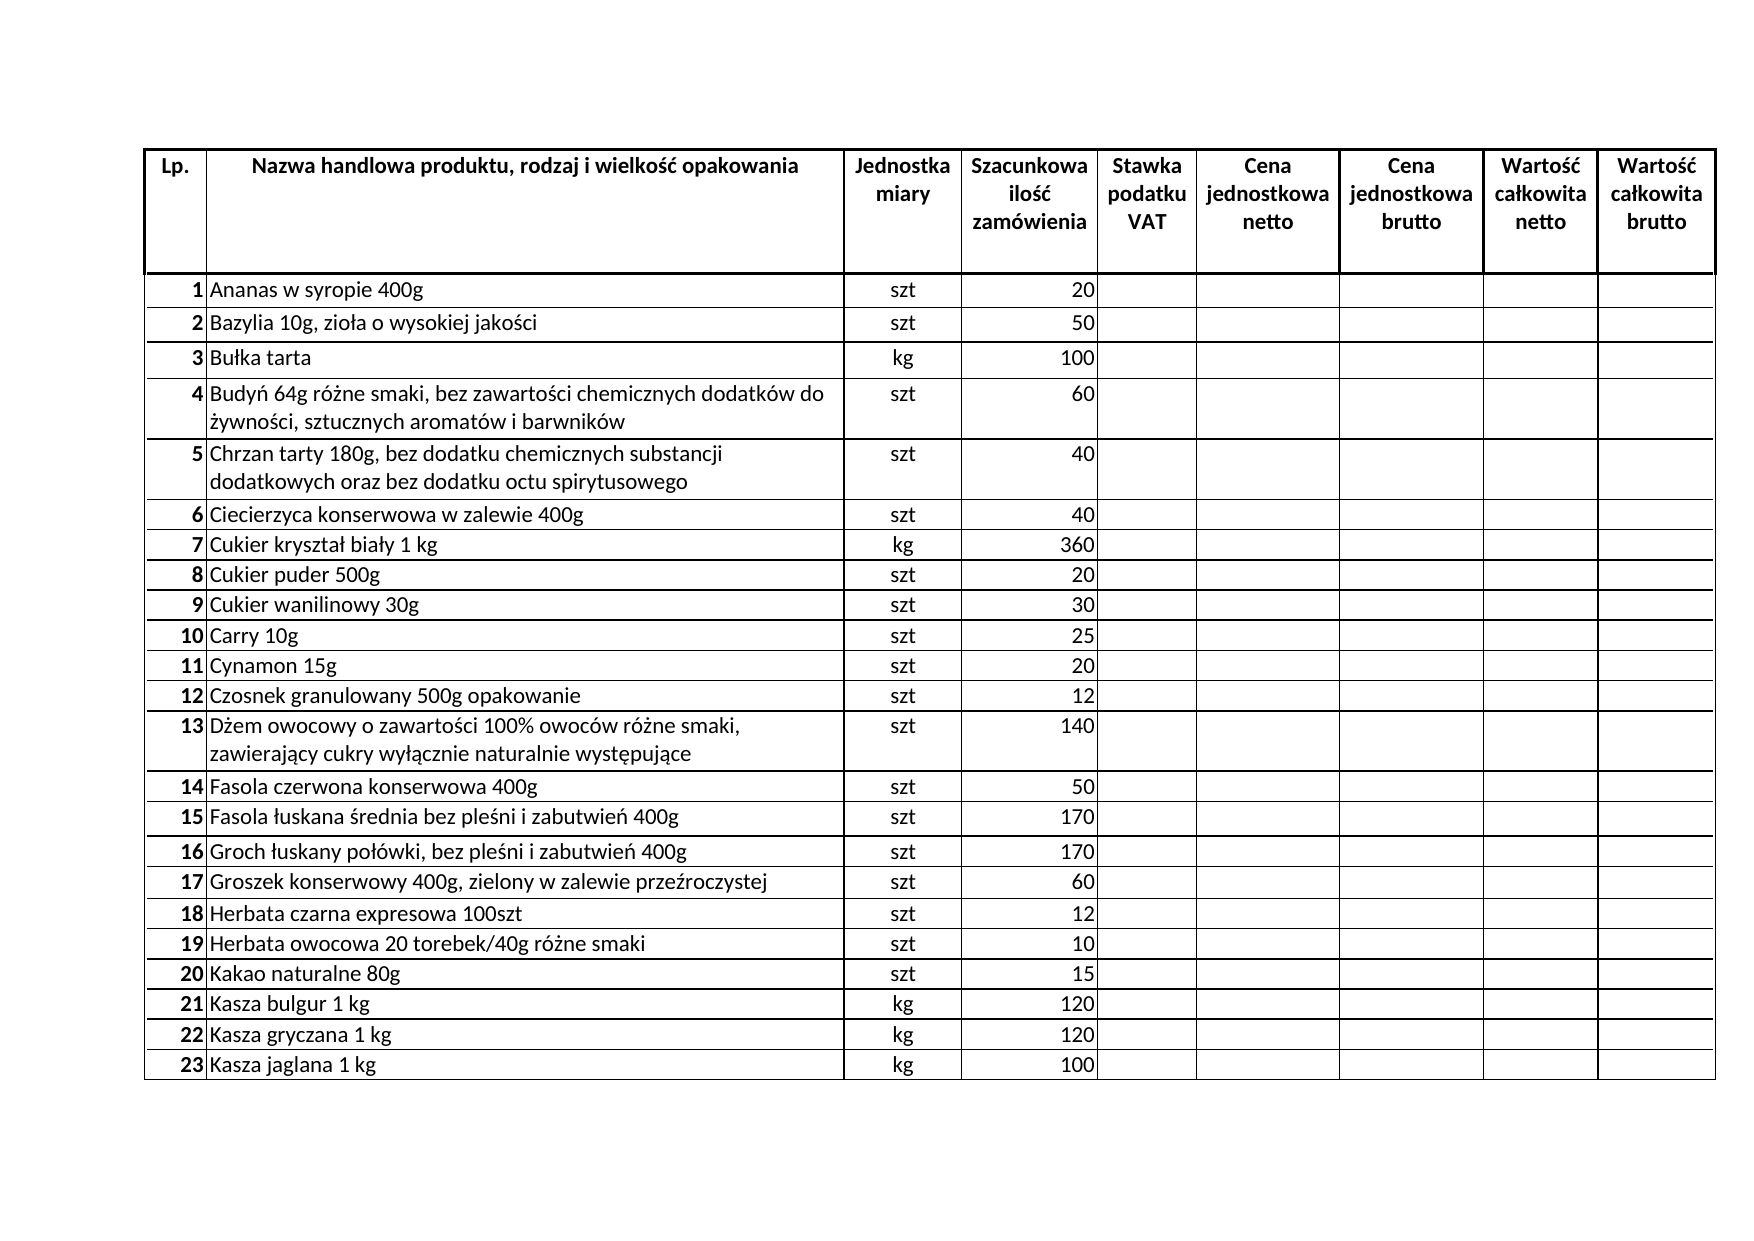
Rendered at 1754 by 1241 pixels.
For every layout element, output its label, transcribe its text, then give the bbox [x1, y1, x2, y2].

table_cell [1484, 960, 1597, 988]
table_cell [1340, 379, 1483, 438]
table_cell Czosnek granulowany 500g opakowanie [207, 681, 843, 710]
table_cell 40 [962, 500, 1097, 529]
table_cell [1484, 772, 1597, 801]
table_cell 170 [962, 802, 1097, 835]
table_cell Ananas w syropie 400g [207, 275, 843, 306]
table_cell 6 [145, 499, 206, 529]
table_cell [1340, 990, 1483, 1018]
table_cell kg [845, 1020, 961, 1048]
table_cell szt [845, 500, 961, 529]
table_cell [1484, 990, 1597, 1018]
table_cell [1098, 379, 1196, 438]
table_cell [1484, 867, 1597, 897]
table_cell szt [845, 867, 961, 897]
table_cell [1098, 712, 1196, 770]
table_cell 1 [145, 273, 206, 306]
table_cell [1484, 275, 1597, 306]
table_cell szt [845, 837, 961, 866]
table_cell 12 [962, 899, 1097, 928]
table_cell [1340, 1020, 1483, 1048]
table_cell szt [845, 308, 961, 341]
table_cell Cukier wanilinowy 30g [207, 591, 843, 619]
table_cell [1098, 802, 1196, 835]
table_cell szt [845, 651, 961, 680]
table_cell [1197, 561, 1339, 589]
table_cell [1197, 651, 1339, 680]
table_cell 100 [962, 1050, 1097, 1079]
table_cell 17 [145, 866, 206, 897]
table_cell [1197, 867, 1339, 897]
table_cell [1599, 499, 1715, 529]
table_cell [1599, 866, 1715, 897]
table_cell [1197, 500, 1339, 529]
table_cell [1197, 960, 1339, 988]
table_cell Wartość całkowita brutto [1599, 151, 1714, 272]
table_cell szt [845, 899, 961, 928]
table_cell [1098, 343, 1196, 377]
table_cell Wartość całkowita netto [1485, 151, 1596, 272]
table_cell [1599, 988, 1715, 1018]
table_cell 360 [962, 530, 1097, 559]
table_cell Cena jednostkowa netto [1197, 151, 1338, 272]
table_cell szt [845, 681, 961, 710]
table_cell Kakao naturalne 80g [207, 960, 843, 988]
table_cell 12 [145, 680, 206, 710]
table_cell 100 [962, 343, 1097, 377]
table_cell [1197, 802, 1339, 835]
table_cell 14 [145, 770, 206, 801]
table_cell [1098, 772, 1196, 801]
table_cell [1197, 712, 1339, 770]
table_cell [1340, 837, 1483, 866]
table_cell [1484, 712, 1597, 770]
table_cell [1340, 343, 1483, 377]
table_cell [1340, 308, 1483, 341]
table_cell [1340, 561, 1483, 589]
table_cell [1599, 306, 1715, 341]
table_cell [1197, 899, 1339, 928]
table_cell [1599, 710, 1715, 770]
table_cell Fasola czerwona konserwowa 400g [207, 772, 843, 801]
table_cell [1340, 651, 1483, 680]
table_cell Chrzan tarty 180g, bez dodatku chemicznych substancji dodatkowych oraz bez dodatku octu spirytusowego [207, 440, 843, 498]
table_cell [1098, 651, 1196, 680]
table_cell 30 [962, 591, 1097, 619]
table_cell [1098, 500, 1196, 529]
table_cell [1484, 651, 1597, 680]
table_cell [1340, 530, 1483, 559]
table_cell Groszek konserwowy 400g, zielony w zalewie przeźroczystej [207, 867, 843, 897]
table_cell 20 [145, 958, 206, 988]
table_cell [1599, 341, 1715, 377]
table_cell 11 [145, 650, 206, 680]
table_cell [1197, 343, 1339, 377]
table_cell [1484, 561, 1597, 589]
table_cell [1599, 529, 1715, 559]
table_cell Herbata czarna expresowa 100szt [207, 899, 843, 928]
table_cell 12 [962, 681, 1097, 710]
table_cell [1197, 837, 1339, 866]
table_cell 50 [962, 308, 1097, 341]
table_cell szt [845, 379, 961, 438]
table_cell [1340, 440, 1483, 498]
table_cell 22 [145, 1018, 206, 1048]
table_cell [1599, 589, 1715, 619]
table_cell 50 [962, 772, 1097, 801]
table_cell 60 [962, 379, 1097, 438]
table_cell [1599, 650, 1715, 680]
table_cell [1484, 308, 1597, 341]
table_cell [1599, 770, 1715, 801]
table_cell Nazwa handlowa produktu, rodzaj i wielkość opakowania [207, 151, 843, 272]
table_cell [1098, 440, 1196, 498]
table_cell Bazylia 10g, zioła o wysokiej jakości [207, 308, 843, 341]
table_cell [1340, 899, 1483, 928]
table_cell 4 [145, 378, 206, 438]
table_cell [1197, 990, 1339, 1018]
table_cell [1484, 440, 1597, 498]
table_cell Kasza bulgur 1 kg [207, 990, 843, 1018]
table_cell [1484, 1050, 1597, 1079]
table_cell Jednostka miary [845, 151, 961, 272]
table_cell [1340, 591, 1483, 619]
table_cell Cena jednostkowa brutto [1341, 151, 1482, 272]
table_cell [1484, 379, 1597, 438]
table_cell [1197, 308, 1339, 341]
table_cell [1098, 308, 1196, 341]
table_cell kg [845, 343, 961, 377]
table_cell [1484, 802, 1597, 835]
table_cell [1340, 500, 1483, 529]
table_cell [1197, 1020, 1339, 1048]
table_cell 25 [962, 621, 1097, 649]
table_cell 16 [145, 835, 206, 866]
table_cell [1340, 929, 1483, 958]
table_cell 10 [962, 929, 1097, 958]
table_cell [1197, 681, 1339, 710]
table_cell [1340, 712, 1483, 770]
table_cell Cukier kryształ biały 1 kg [207, 530, 843, 559]
table_cell 20 [962, 651, 1097, 680]
table_cell [1197, 591, 1339, 619]
table_cell 8 [145, 559, 206, 589]
table_cell szt [845, 275, 961, 306]
table_cell [1098, 867, 1196, 897]
table_cell [1197, 772, 1339, 801]
table_cell szt [845, 772, 961, 801]
table_cell [1098, 837, 1196, 866]
table_cell 40 [962, 440, 1097, 498]
table_cell [1098, 1020, 1196, 1048]
table_cell [1098, 591, 1196, 619]
table_cell 15 [145, 801, 206, 835]
table_cell [1484, 929, 1597, 958]
table_cell szt [845, 802, 961, 835]
table_cell kg [845, 1050, 961, 1079]
table_cell [1599, 801, 1715, 835]
table_cell [1484, 1020, 1597, 1048]
table_cell Fasola łuskana średnia bez pleśni i zabutwień 400g [207, 802, 843, 835]
table_cell 7 [145, 529, 206, 559]
table_cell [1197, 1050, 1339, 1079]
table_cell kg [845, 990, 961, 1018]
table_cell Stawka podatku VAT [1098, 151, 1196, 272]
table_cell 13 [145, 710, 206, 770]
table_cell [1484, 530, 1597, 559]
table_cell [1484, 837, 1597, 866]
table_cell [1197, 929, 1339, 958]
table_cell 5 [145, 438, 206, 498]
table_cell Szacunkowa ilość zamówienia [962, 151, 1097, 272]
table_cell [1098, 681, 1196, 710]
table_cell Carry 10g [207, 621, 843, 649]
table_cell 20 [962, 275, 1097, 306]
table_cell [1599, 928, 1715, 958]
table_cell [1599, 378, 1715, 438]
table_cell [1098, 1050, 1196, 1079]
table_cell [1599, 1049, 1715, 1079]
table_cell 2 [145, 306, 206, 341]
table_cell Budyń 64g różne smaki, bez zawartości chemicznych dodatków do żywności, sztucznych aromatów i barwników [207, 379, 843, 438]
table_cell [1098, 960, 1196, 988]
table_cell [1599, 898, 1715, 928]
table_cell [1599, 680, 1715, 710]
table_cell [1484, 500, 1597, 529]
table_cell szt [845, 440, 961, 498]
table_cell Cynamon 15g [207, 651, 843, 680]
table_cell Dżem owocowy o zawartości 100% owoców różne smaki, zawierający cukry wyłącznie naturalnie występujące [207, 712, 843, 770]
table_cell [1340, 960, 1483, 988]
table_cell [1599, 619, 1715, 649]
table_cell [1340, 621, 1483, 649]
table_cell 3 [145, 341, 206, 377]
table_cell 120 [962, 990, 1097, 1018]
table_cell [1340, 681, 1483, 710]
table_cell kg [845, 530, 961, 559]
table_cell 21 [145, 988, 206, 1018]
table_cell [1484, 343, 1597, 377]
table_cell [1484, 681, 1597, 710]
table_cell [1098, 530, 1196, 559]
table_cell [1098, 899, 1196, 928]
table_cell [1197, 275, 1339, 306]
table_cell 140 [962, 712, 1097, 770]
table_cell [1484, 591, 1597, 619]
table_cell [1484, 899, 1597, 928]
table_cell [1098, 929, 1196, 958]
table_cell szt [845, 960, 961, 988]
table_cell 60 [962, 867, 1097, 897]
table_cell 9 [145, 589, 206, 619]
table_cell szt [845, 591, 961, 619]
table_cell 19 [145, 928, 206, 958]
table_cell szt [845, 712, 961, 770]
table_cell [1484, 621, 1597, 649]
table_cell Kasza jaglana 1 kg [207, 1050, 843, 1079]
table_cell [1340, 867, 1483, 897]
table_cell szt [845, 621, 961, 649]
table_cell Groch łuskany połówki, bez pleśni i zabutwień 400g [207, 837, 843, 866]
table_cell 23 [145, 1049, 206, 1079]
table_cell [1599, 559, 1715, 589]
table_cell [1197, 621, 1339, 649]
table_cell [1340, 772, 1483, 801]
table_cell [1340, 802, 1483, 835]
table_cell Kasza gryczana 1 kg [207, 1020, 843, 1048]
table_cell [1599, 1018, 1715, 1048]
table_cell [1197, 379, 1339, 438]
table_cell [1098, 275, 1196, 306]
table_cell 18 [145, 898, 206, 928]
table_cell 20 [962, 561, 1097, 589]
table_cell [1197, 440, 1339, 498]
table_cell [1599, 438, 1715, 498]
table_cell Ciecierzyca konserwowa w zalewie 400g [207, 500, 843, 529]
table_cell [1599, 835, 1715, 866]
table_cell Bułka tarta [207, 343, 843, 377]
table_cell [1098, 990, 1196, 1018]
table_cell [1340, 1050, 1483, 1079]
table_cell 10 [145, 619, 206, 649]
table_cell [1599, 272, 1715, 306]
table_cell 170 [962, 837, 1097, 866]
table_cell Lp. [146, 151, 206, 272]
table_cell 15 [962, 960, 1097, 988]
table_cell [1340, 275, 1483, 306]
table_cell Herbata owocowa 20 torebek/40g różne smaki [207, 929, 843, 958]
table_cell [1599, 958, 1715, 988]
table_cell [1098, 561, 1196, 589]
table_cell szt [845, 561, 961, 589]
table_cell [1098, 621, 1196, 649]
table_cell 120 [962, 1020, 1097, 1048]
table_cell [1197, 530, 1339, 559]
table_cell Cukier puder 500g [207, 561, 843, 589]
table_cell szt [845, 929, 961, 958]
